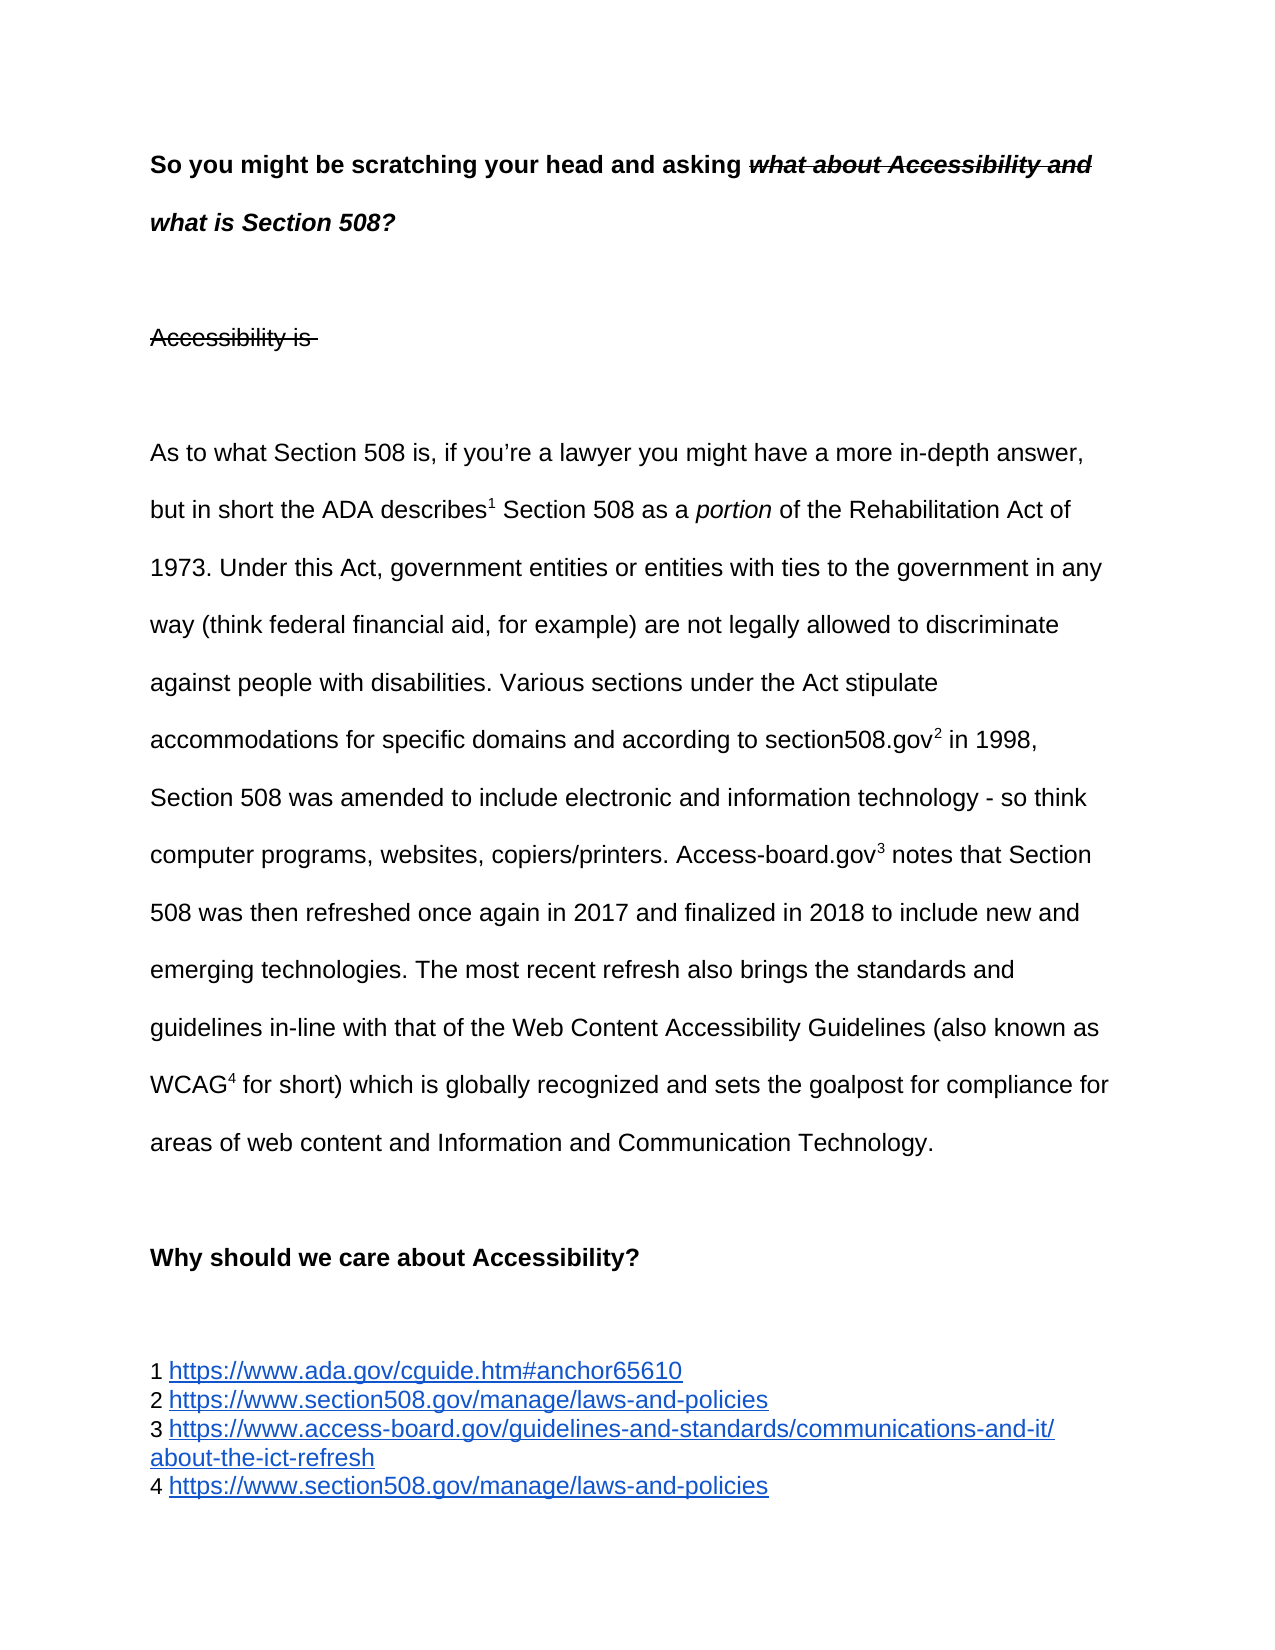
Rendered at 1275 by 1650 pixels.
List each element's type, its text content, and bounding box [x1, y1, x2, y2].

text Accessibility is [150, 322, 1125, 351]
text As to what Section 508 is, if you’re a lawyer you might have a more in-depth answer, but in short the ADA describes Section 508 as a portion of the Rehabilitation Act of 1973. Under this Act, government entities or entities with ties to the government in any way (think federal financial aid, for example) are not legally allowed to discriminate against people with disabilities. Various sections under the Act stipulate accommodations for specific domains and according to section508.gov in 1998, Section 508 was amended to include electronic and information technology - so think computer programs, websites, copiers/printers. Access-board.gov notes that Section 508 was then refreshed once again in 2017 and finalized in 2018 to include new and emerging technologies. The most recent refresh also brings the standards and guidelines in-line with that of the Web Content Accessibility Guidelines (also known as WCAG for short) which is globally recognized and sets the goalpost for compliance for areas of web content and Information and Communication Technology. [150, 437, 1125, 1156]
text So you might be scratching your head and asking what about Accessibility and what is Section 508? [150, 150, 1125, 236]
text Why should we care about Accessibility? [150, 1242, 1125, 1271]
